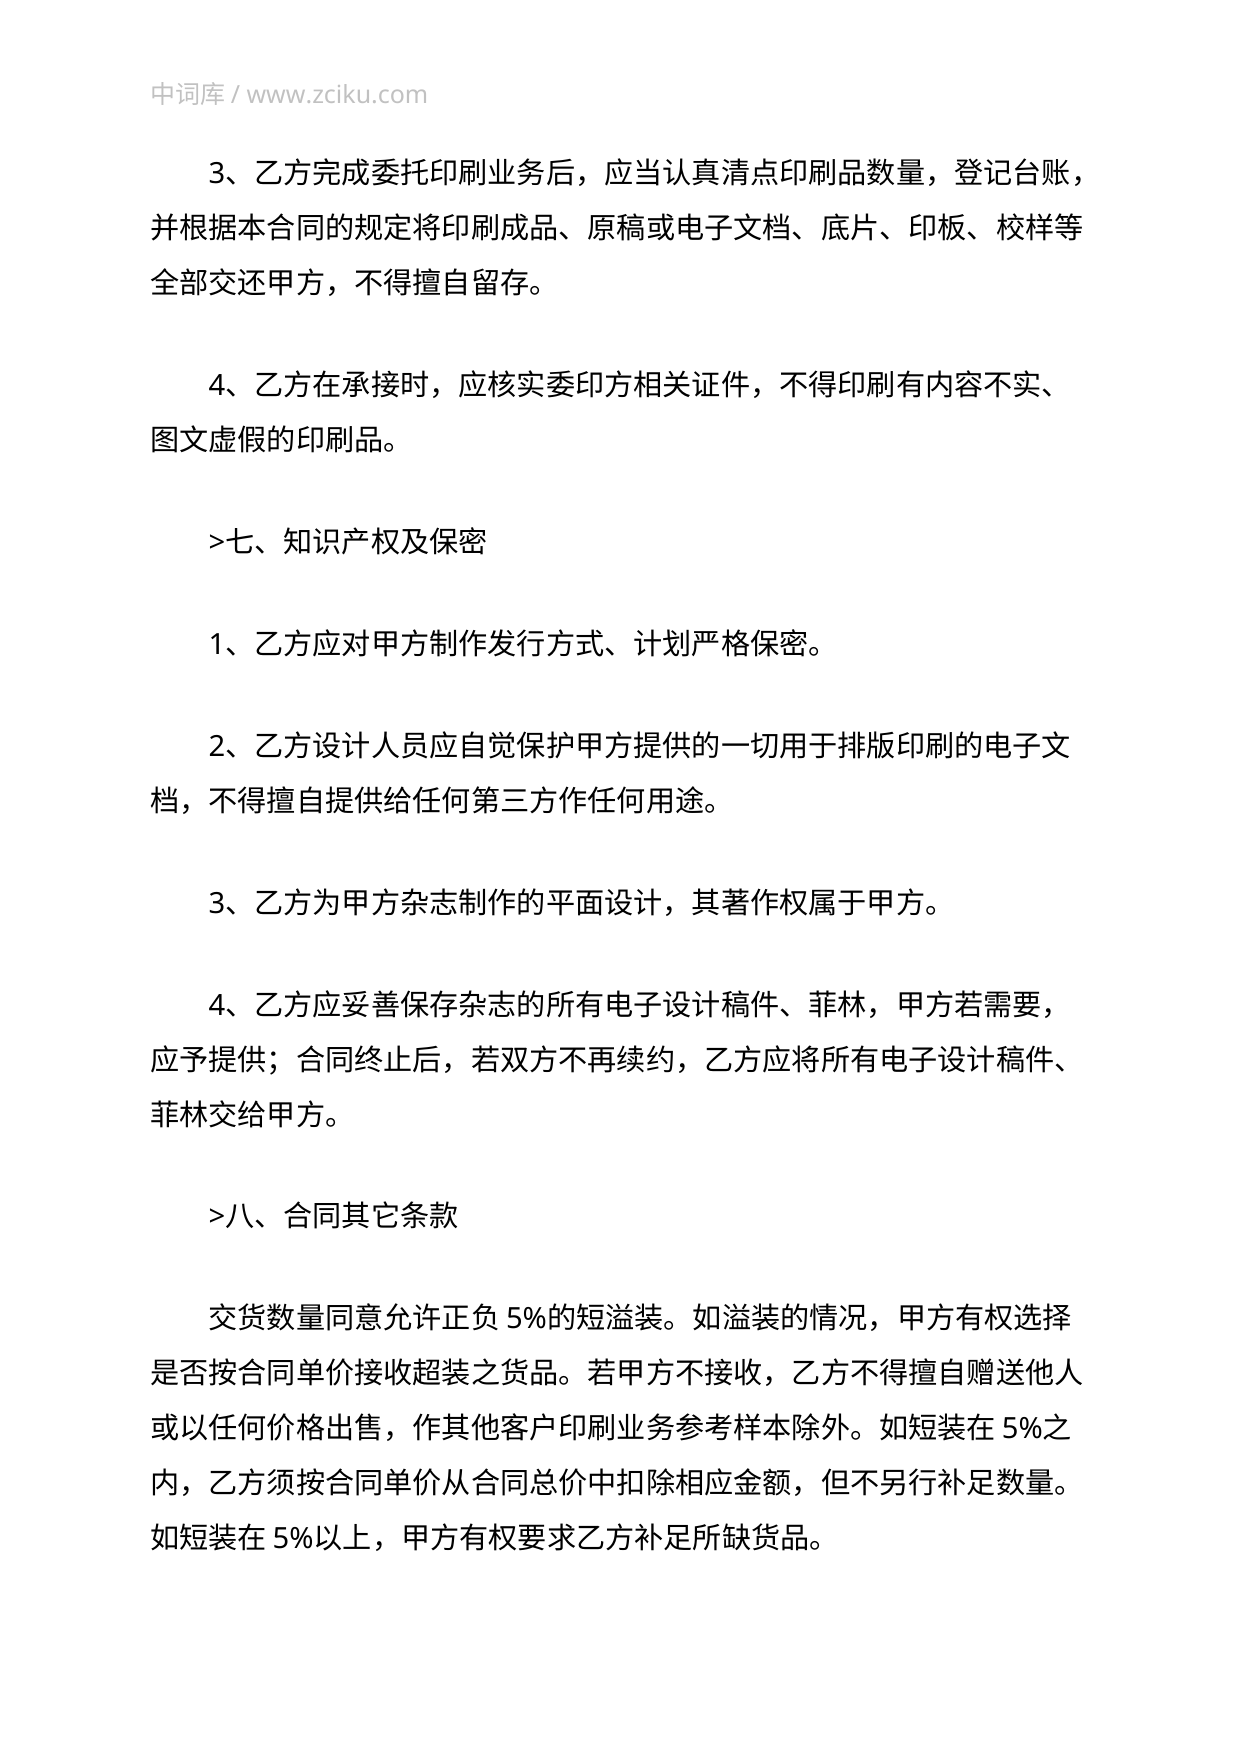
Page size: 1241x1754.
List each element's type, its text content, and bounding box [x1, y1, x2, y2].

text >七、知识产权及保密 [150, 518, 1090, 561]
text 4、乙方应妥善保存杂志的所有电子设计稿件、菲林，甲方若需要，应予提供；合同终止后，若双方不再续约，乙方应将所有电子设计稿件、菲林交给甲方。 [150, 981, 1090, 1133]
text 2、乙方设计人员应自觉保护甲方提供的一切用于排版印刷的电子文档，不得擅自提供给任何第三方作任何用途。 [150, 722, 1090, 820]
text 交货数量同意允许正负5%的短溢装。如溢装的情况，甲方有权选择是否按合同单价接收超装之货品。若甲方不接收，乙方不得擅自赠送他人或以任何价格出售，作其他客户印刷业务参考样本除外。如短装在5%之内，乙方须按合同单价从合同总价中扣除相应金额，但不另行补足数量。如短装在5%以上，甲方有权要求乙方补足所缺货品。 [150, 1295, 1090, 1557]
text 3、乙方为甲方杂志制作的平面设计，其著作权属于甲方。 [150, 879, 1090, 922]
text >八、合同其它条款 [150, 1193, 1090, 1235]
text 4、乙方在承接时，应核实委印方相关证件，不得印刷有内容不实、图文虚假的印刷品。 [150, 362, 1090, 459]
text 1、乙方应对甲方制作发行方式、计划严格保密。 [150, 620, 1090, 663]
text 3、乙方完成委托印刷业务后，应当认真清点印刷品数量，登记台账，并根据本合同的规定将印刷成品、原稿或电子文档、底片、印板、校样等全部交还甲方，不得擅自留存。 [150, 150, 1090, 302]
